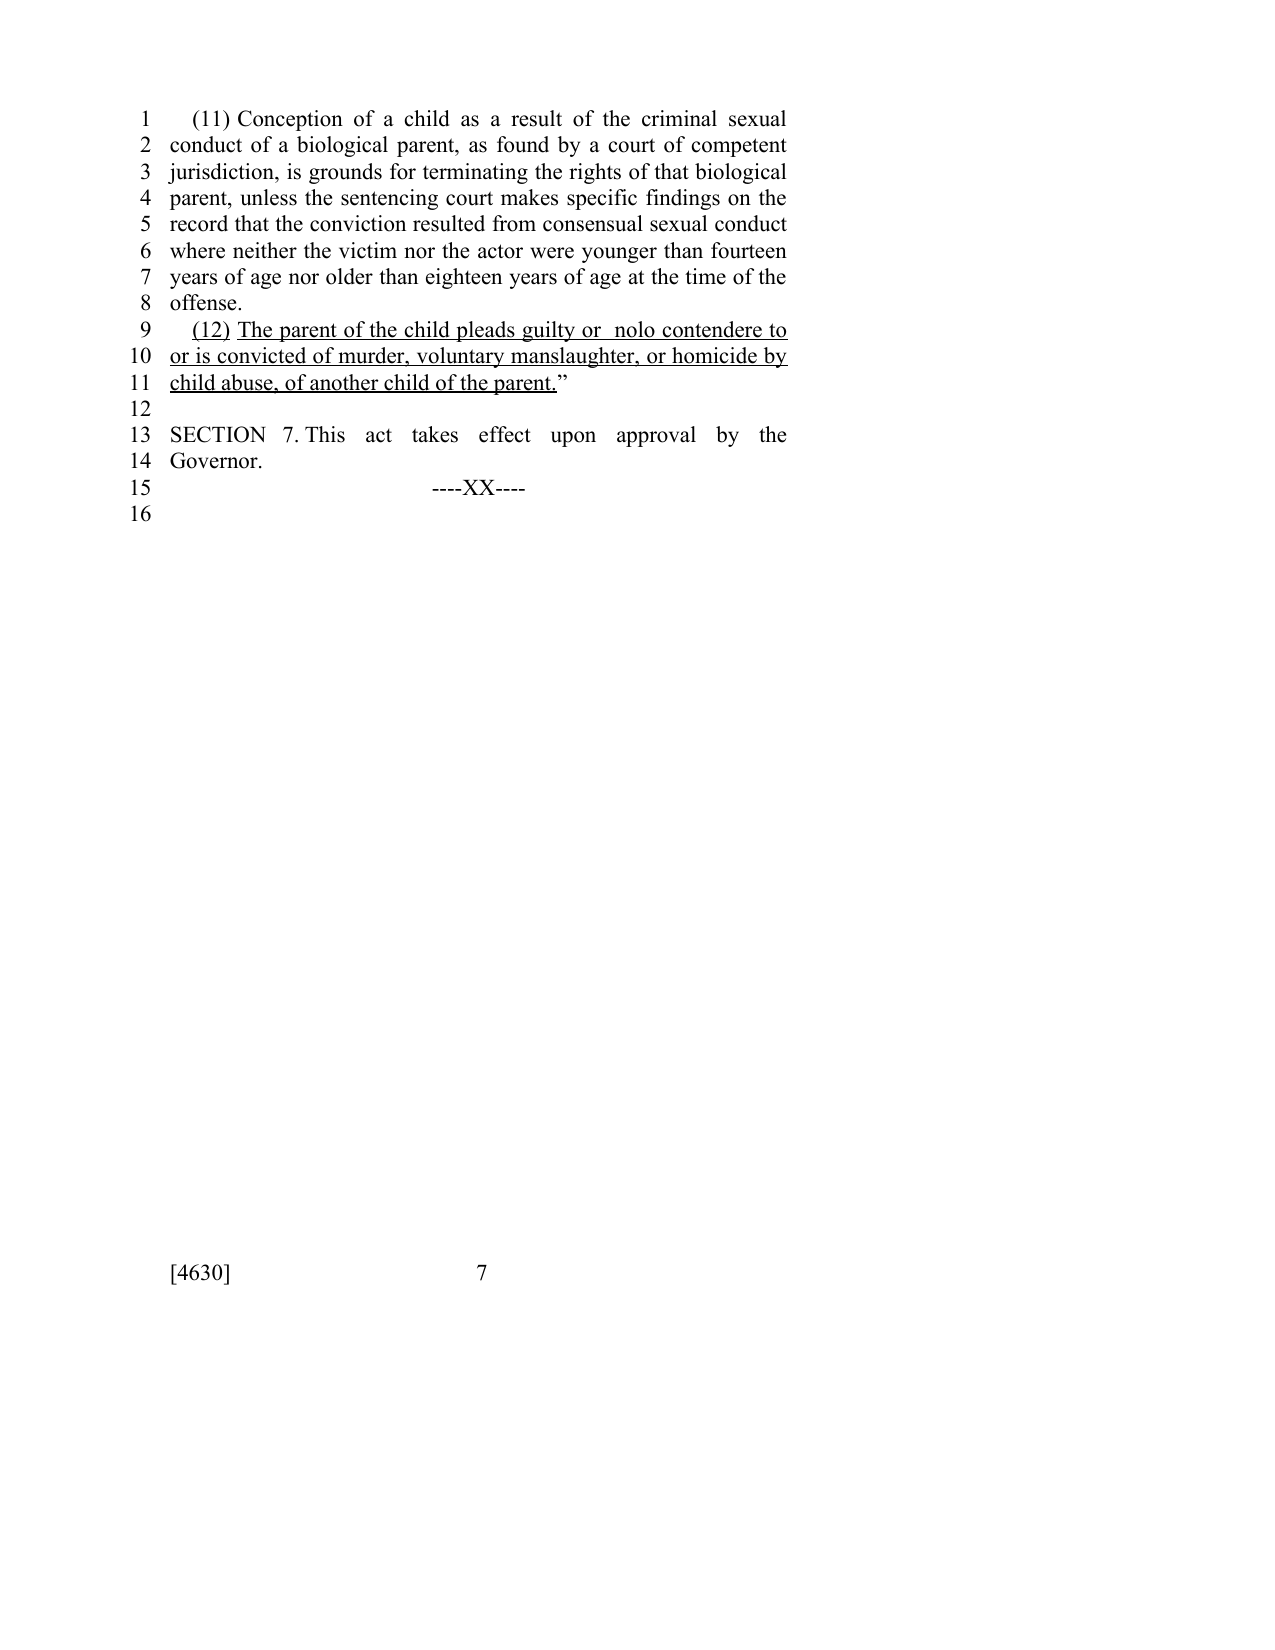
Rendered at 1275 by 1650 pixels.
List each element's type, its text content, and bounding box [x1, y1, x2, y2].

text SECTION 7. This act takes effect upon approval by the Governor. [169, 421, 787, 474]
text ----XX---- [169, 474, 787, 500]
text (12) The parent of the child pleads guilty or nolo contendere to or is convicted of murder, voluntary manslaughter, or homicide by child abuse, of another child of the parent.” [169, 316, 787, 365]
text (11) Conception of a child as a result of the criminal sexual conduct of a biological parent, as found by a court of competent jurisdiction, is grounds for terminating the rights of that biological parent, unless the sentencing court makes specific findings on the record that the conviction resulted from consensual sexual conduct where neither the victim nor the actor were younger than fourteen years of age nor older than eighteen years of age at the time of the offense. [169, 105, 787, 316]
text (12) The parent of the child pleads guilty or nolo contendere to or is convicted of murder, voluntary manslaughter, or homicide by child abuse, of another child of the parent.” [169, 366, 787, 395]
